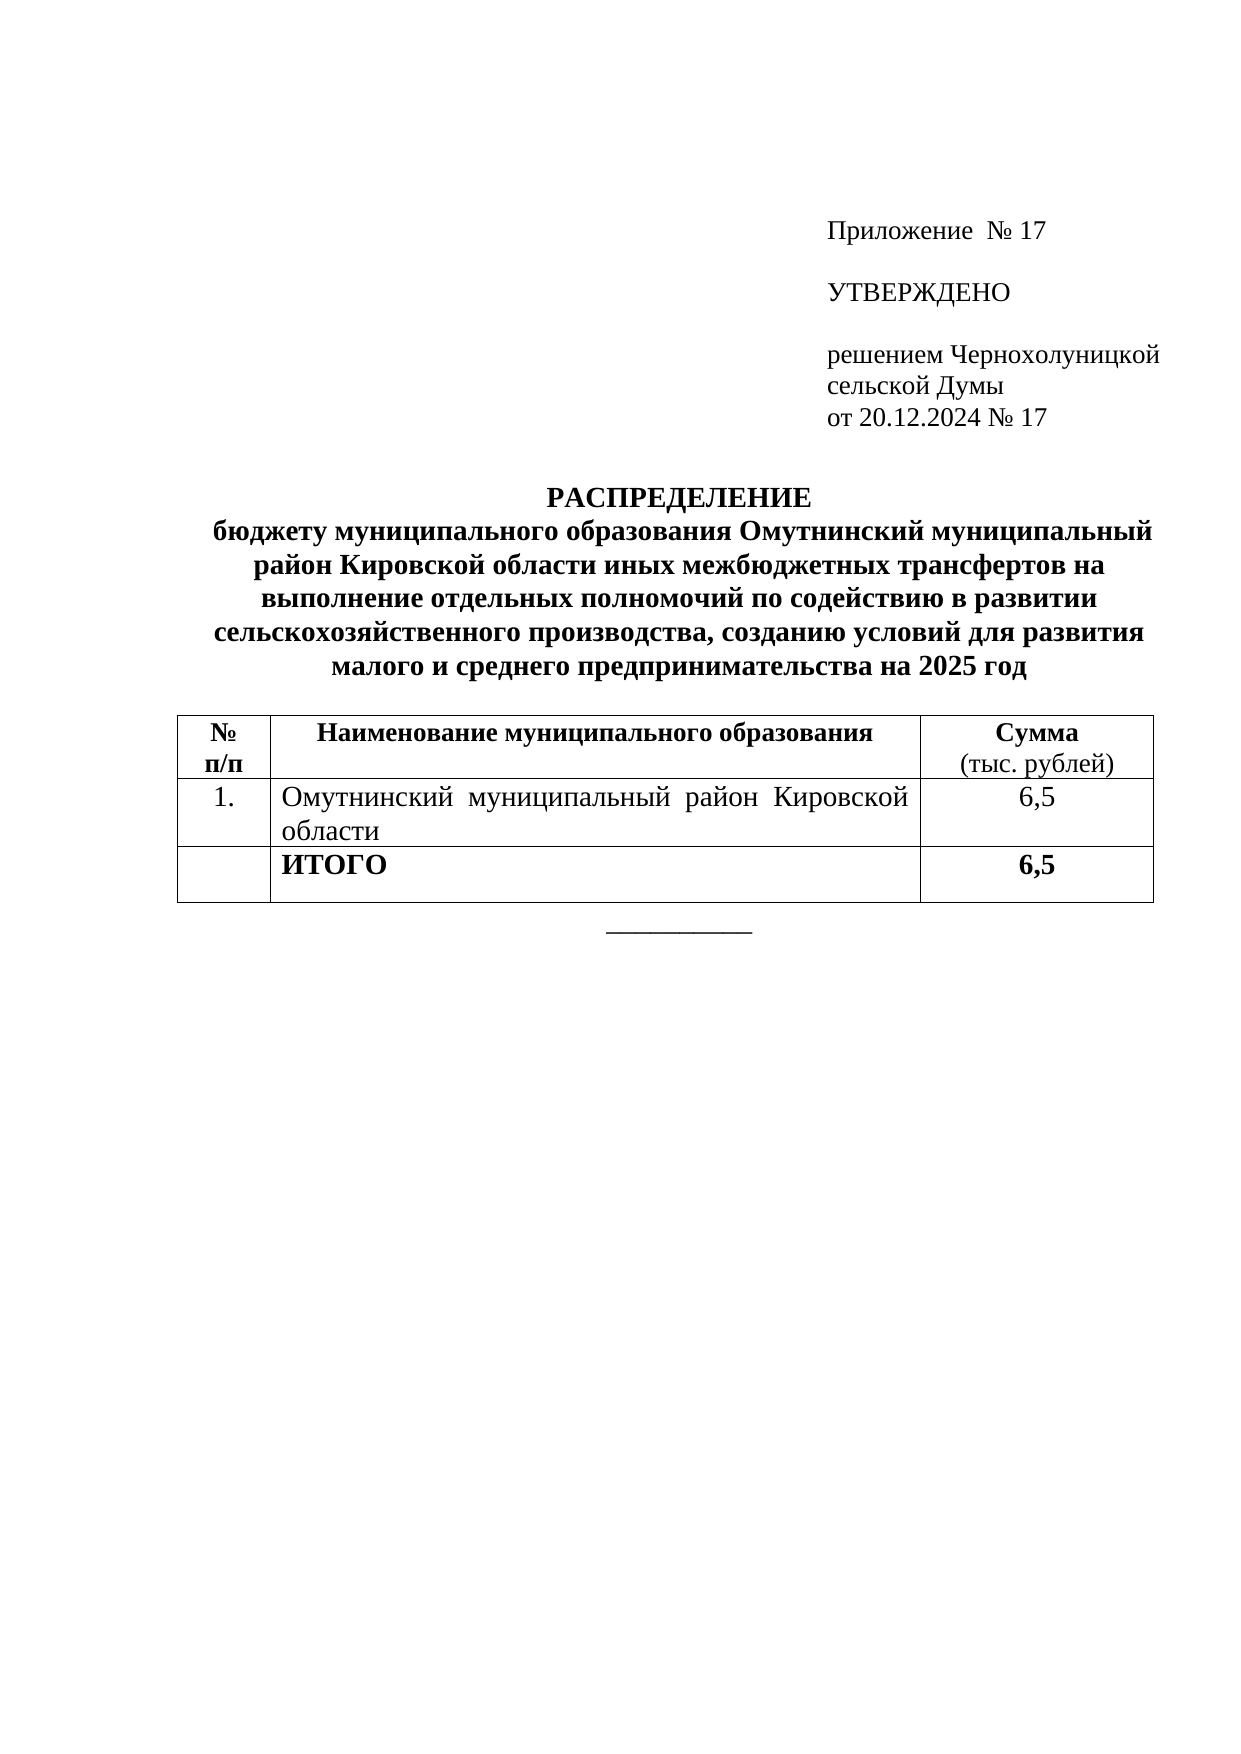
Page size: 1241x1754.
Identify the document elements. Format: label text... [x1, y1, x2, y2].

text бюджету муниципального образования Омутнинский муниципальный район Кировской области иных межбюджетных трансфертов на выполнение отдельных полномочий по содействию в развитии сельскохозяйственного производства, созданию условий для развития малого и среднего предпринимательства на 2025 год [177, 513, 1181, 681]
table_cell 6,5 [921, 779, 1153, 846]
table_cell ИТОГО [271, 847, 920, 902]
table_cell Омутнинский муниципальный район Кировской области [271, 779, 920, 846]
table_header Наименование муниципального образования [271, 716, 920, 778]
text сельской Думы [827, 369, 1181, 401]
text РАСПРЕДЕЛЕНИЕ [177, 480, 1181, 513]
table_cell 6,5 [921, 847, 1153, 902]
text __________ [177, 903, 1181, 936]
table_cell [178, 847, 270, 902]
table_cell 1. [178, 779, 270, 846]
text УТВЕРЖДЕНО [827, 276, 1181, 307]
table_header № п/п [178, 716, 270, 778]
text решением Чернохолуницкой [827, 338, 1181, 369]
text Приложение № 17 [827, 214, 1181, 245]
table_header Сумма (тыс. рублей) [921, 716, 1153, 778]
text от 20.12.2024 № 17 [827, 401, 1181, 432]
